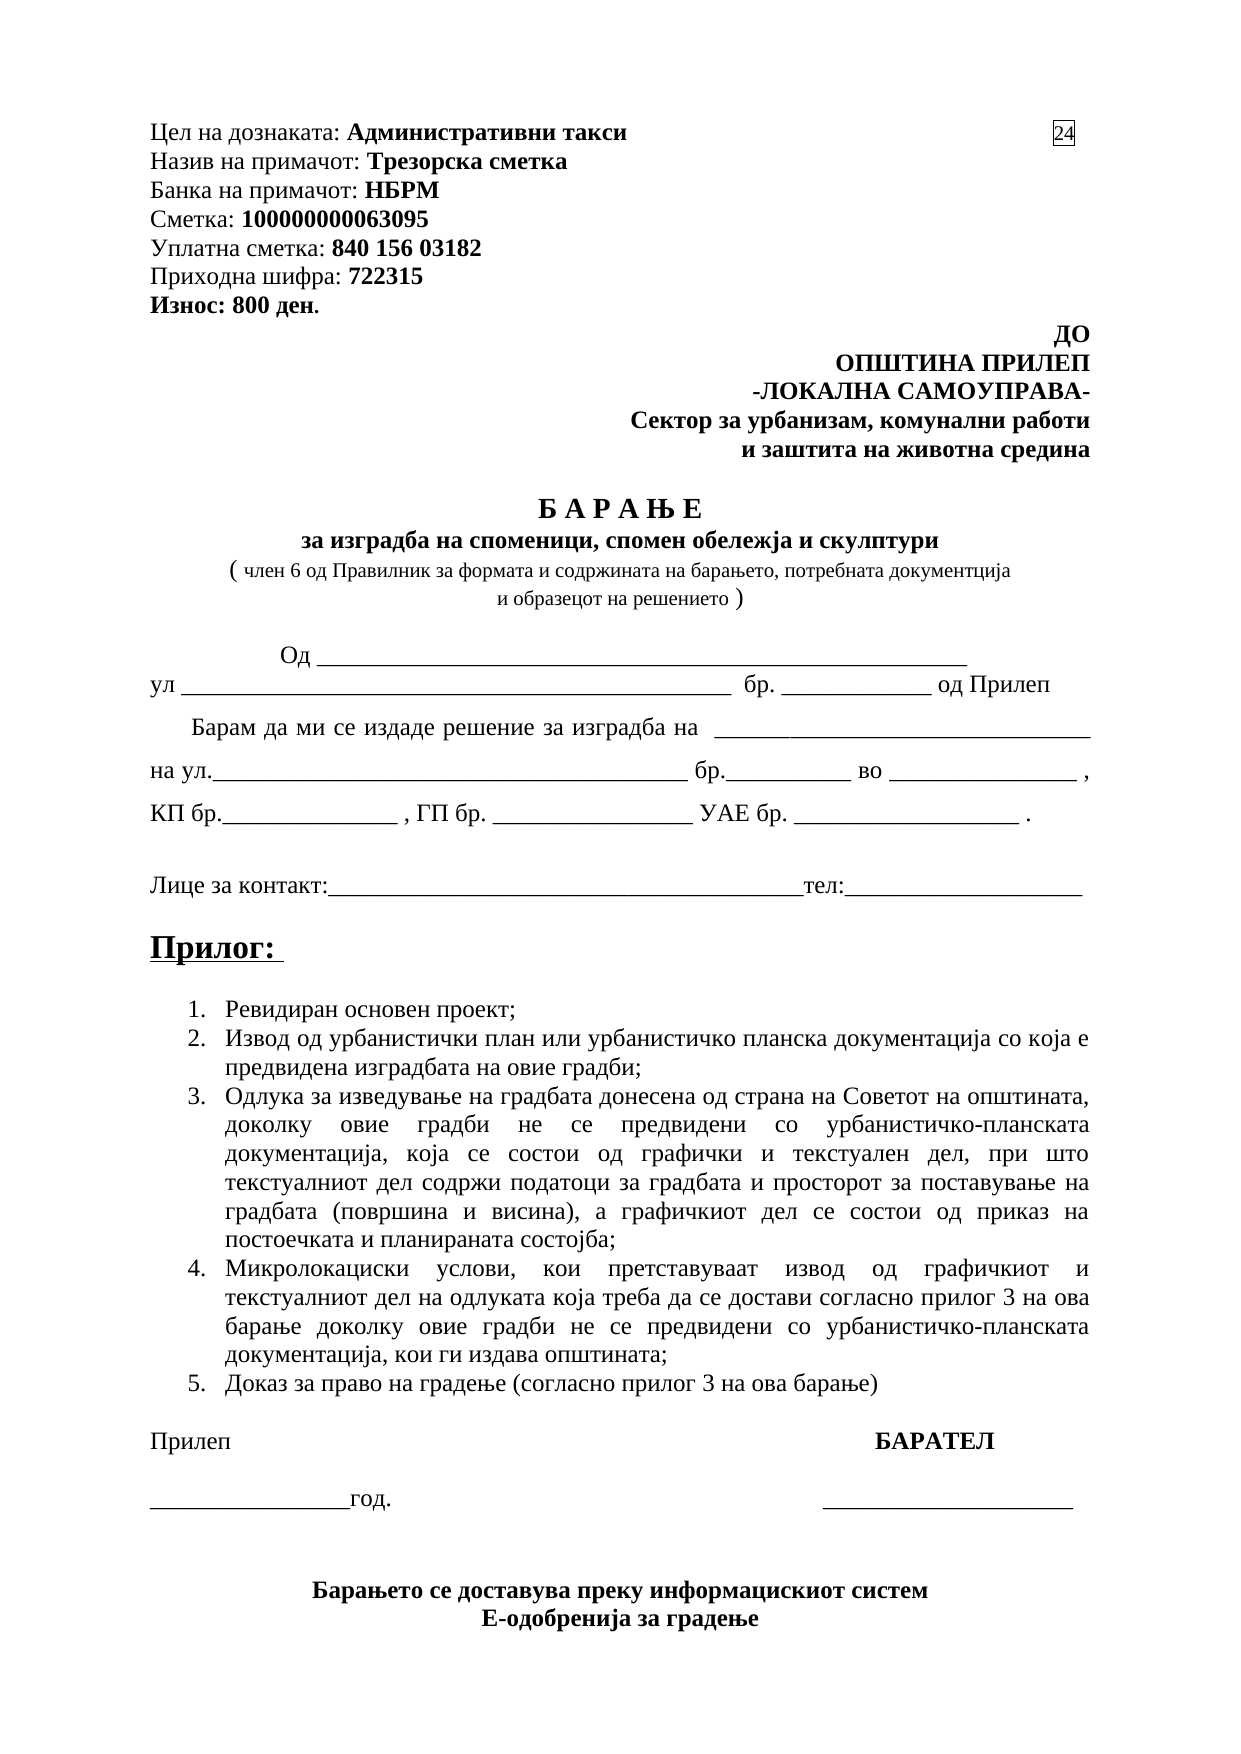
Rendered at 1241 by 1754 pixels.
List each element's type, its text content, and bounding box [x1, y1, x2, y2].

list Ревидиран основен проект; [187, 994, 1090, 1023]
text Приходна шифра: 722315 [150, 261, 1090, 290]
text за изградба на споменици, спомен обележја и скулптури [150, 525, 1090, 554]
text Банка на примачот: НБРМ [150, 175, 1090, 204]
text и образецот на решението ) [150, 582, 1090, 611]
text Прилеп БАРАТЕЛ [150, 1426, 1090, 1454]
list Одлука за изведување на градбата донесена од страна на Советот на општината, доколку овие градби не се предвидени со урбанистичко-планската документација, која се состои од графички и текстуален дел, при што текстуалниот дел содржи податоци за градбата и просторот за поставување на градбата (површина и висина), а графичкиот дел се состои од приказ на постоечката и планираната состојба; [187, 1081, 1090, 1253]
text Б А Р А Њ Е [150, 491, 1090, 525]
text ул ____________________________________________ бр. ____________ од Прилеп [150, 669, 1090, 697]
text Е-одобренија за градење [150, 1603, 1090, 1632]
text Од ____________________________________________________ [150, 640, 1090, 669]
list Доказ за право на градење (согласно прилог 3 на ова барање) [187, 1368, 1090, 1397]
text Прилог: [150, 927, 1090, 966]
text ( член 6 од Правилник за формата и содржината на барањето, потребната документција [150, 554, 1090, 582]
text Сметка: 100000000063095 [150, 204, 1090, 233]
text Износ: 800 ден. [150, 290, 1090, 319]
text Лице за контакт:______________________________________тел:___________________ [150, 870, 1090, 899]
text Барам да ми се издаде решение за изградба на ______________________________ на ул.______________________________________ бр.__________ во _______________ , КП бр.______________ , ГП бр. ________________ УАЕ бр. __________________ . [150, 712, 1090, 827]
text ________________год. ____________________ [150, 1483, 1090, 1512]
text Уплатна сметка: 840 156 03182 [150, 233, 1090, 261]
text и заштита на животна средина [525, 434, 1090, 463]
text Цел на дознаката: Административни такси 24 [150, 117, 1090, 146]
text -ЛОКАЛНА САМОУПРАВА- [525, 376, 1090, 405]
text Назив на примачот: Трезорска сметка [150, 146, 1090, 175]
text ДО [525, 319, 1090, 348]
text Сектор за урбанизам, комунални работи [525, 405, 1090, 434]
list Извод од урбанистички план или урбанистичко планска документација со која е предвидена изградбата на овие градби; [187, 1023, 1090, 1081]
text Барањето се доставува преку информацискиот систем [150, 1575, 1090, 1603]
list Микролокациски услови, кои претставуваат извод од графичкиот и текстуалниот дел на одлуката која треба да се достави согласно прилог 3 на ова барање доколку овие градби не се предвидени со урбанистичко-планската документација, кои ги издава општината; [187, 1253, 1090, 1368]
text ОПШТИНА ПРИЛЕП [525, 348, 1090, 376]
